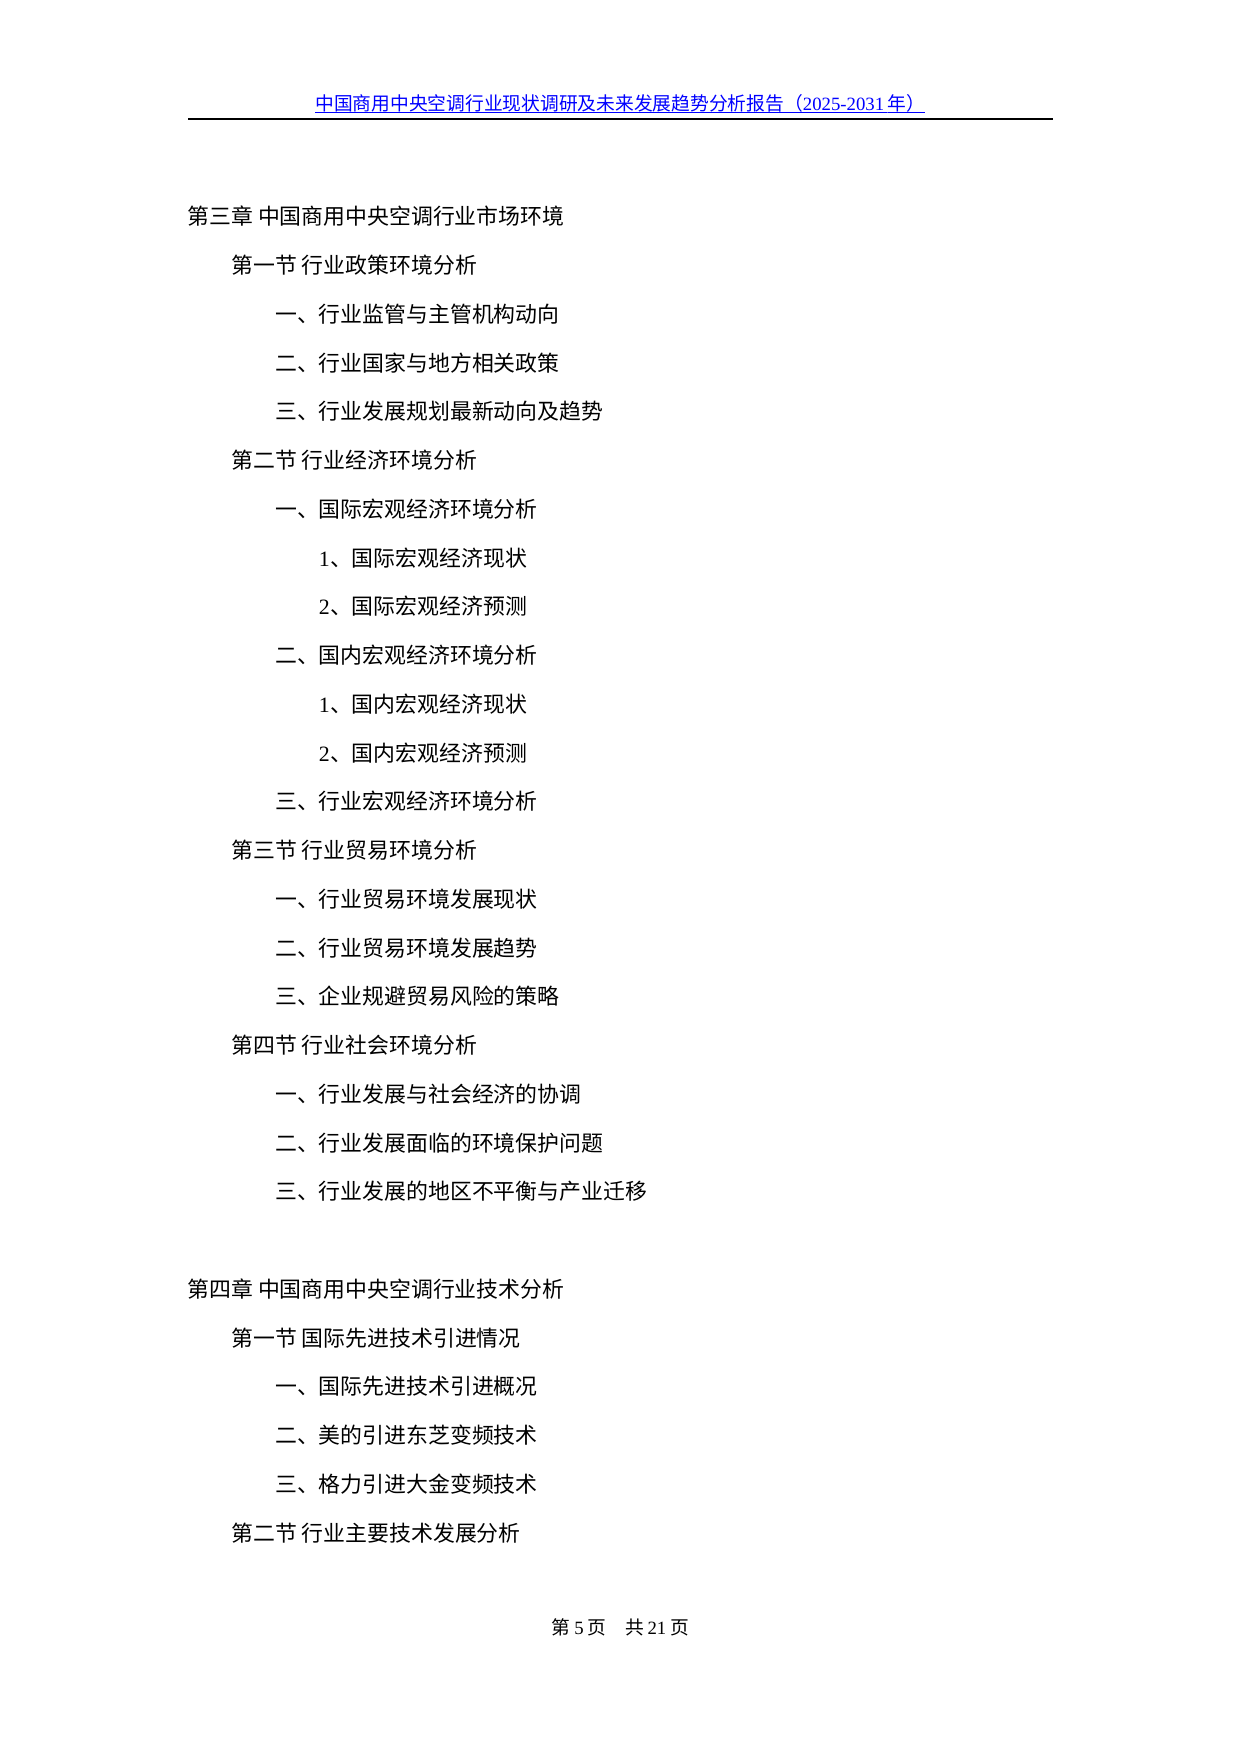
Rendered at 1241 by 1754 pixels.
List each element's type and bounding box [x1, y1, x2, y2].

text [187, 150, 1053, 1548]
